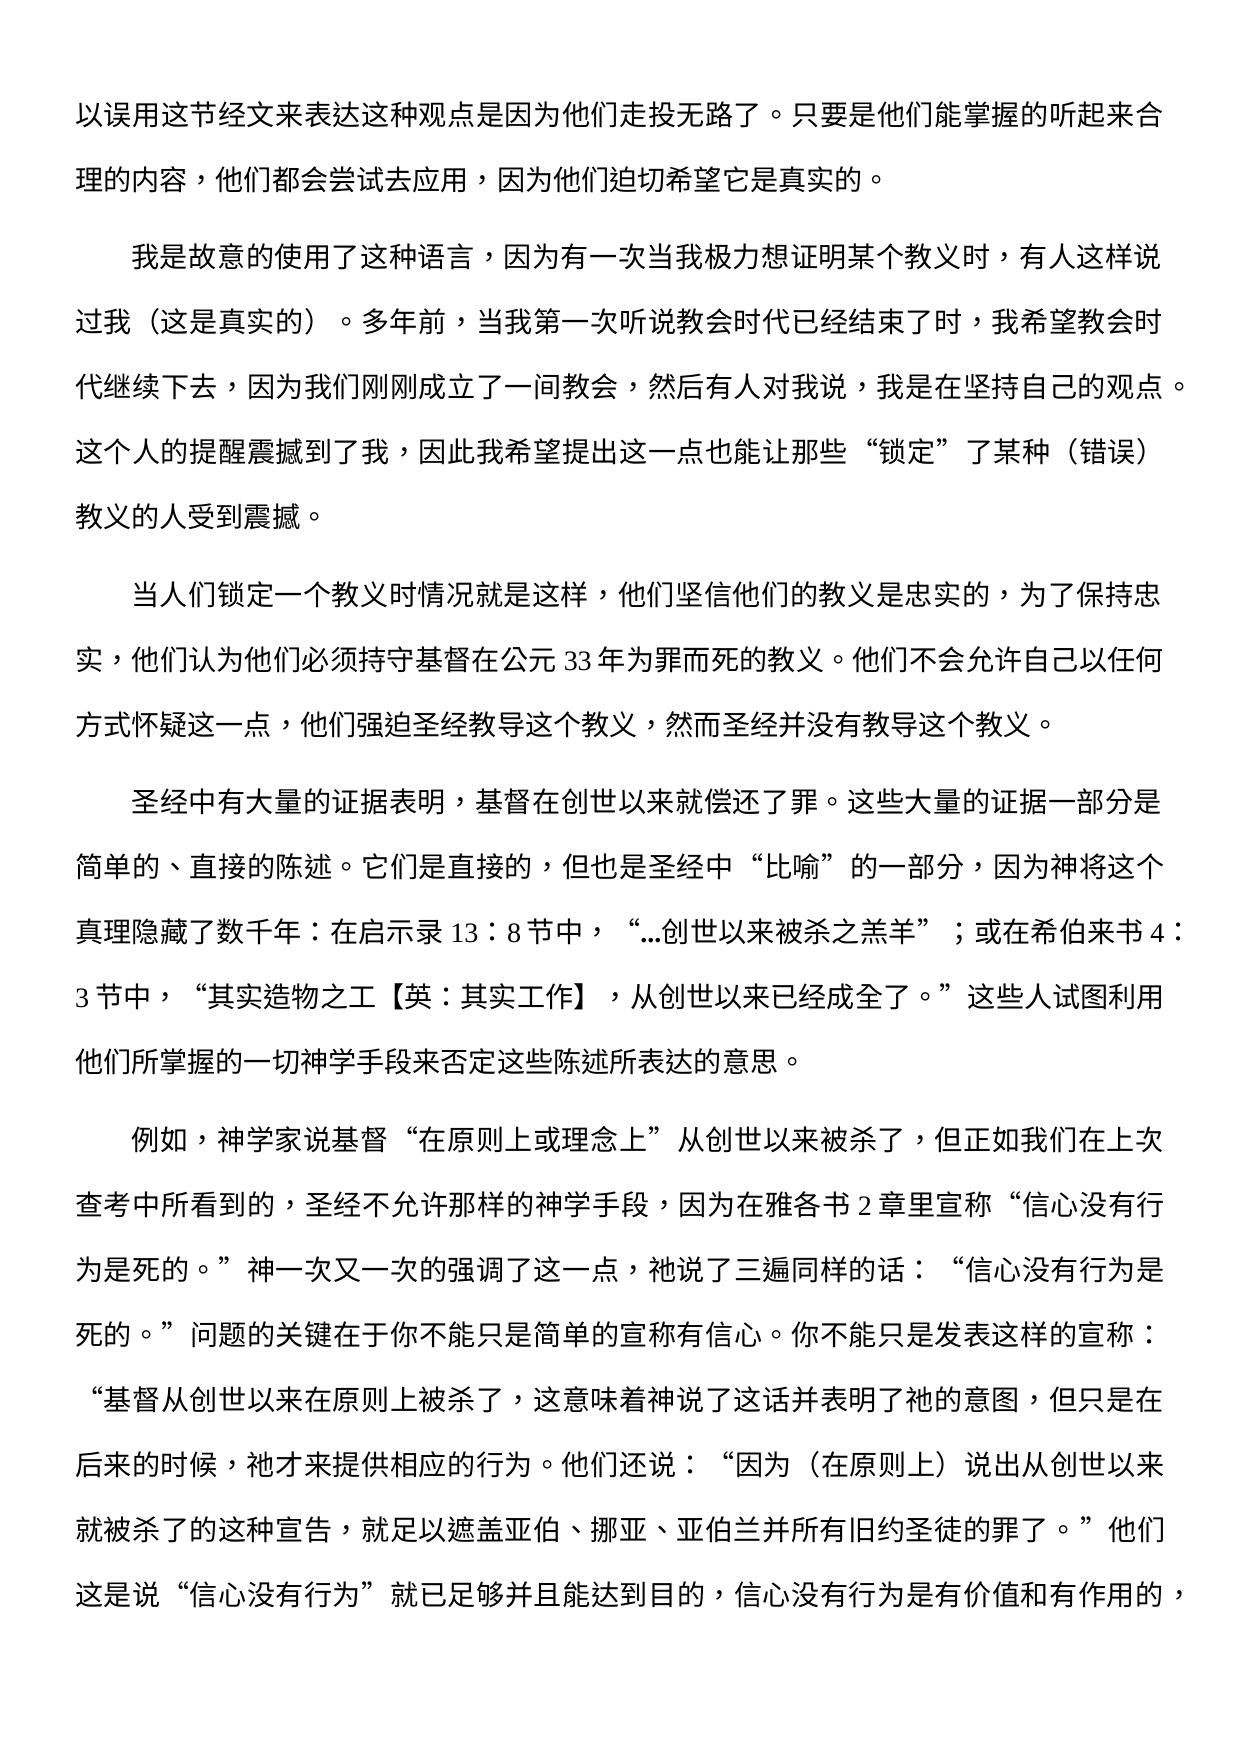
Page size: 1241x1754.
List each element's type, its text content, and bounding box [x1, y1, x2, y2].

text 圣经中有大量的证据表明，基督在创世以来就偿还了罪。这些大量的证据一部分是简单的、直接的陈述。它们是直接的，但也是圣经中“比喻”的一部分，因为神将这个真理隐藏了数千年：在启示录13：8节中，“...创世以来被杀之羔羊”；或在希伯来书4：3节中，“其实造物之工【英：其实工作】，从创世以来已经成全了。”这些人试图利用他们所掌握的一切神学手段来否定这些陈述所表达的意思。 [75, 768, 1165, 1093]
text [75, 1106, 1165, 1626]
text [75, 81, 1165, 211]
text 我是故意的使用了这种语言，因为有一次当我极力想证明某个教义时，有人这样说过我（这是真实的）。多年前，当我第一次听说教会时代已经结束了时，我希望教会时代继续下去，因为我们刚刚成立了一间教会，然后有人对我说，我是在坚持自己的观点。这个人的提醒震撼到了我，因此我希望提出这一点也能让那些“锁定”了某种（错误）教义的人受到震撼。 [75, 223, 1165, 548]
text 当人们锁定一个教义时情况就是这样，他们坚信他们的教义是忠实的，为了保持忠实，他们认为他们必须持守基督在公元33年为罪而死的教义。他们不会允许自己以任何方式怀疑这一点，他们强迫圣经教导这个教义，然而圣经并没有教导这个教义。 [75, 561, 1165, 756]
